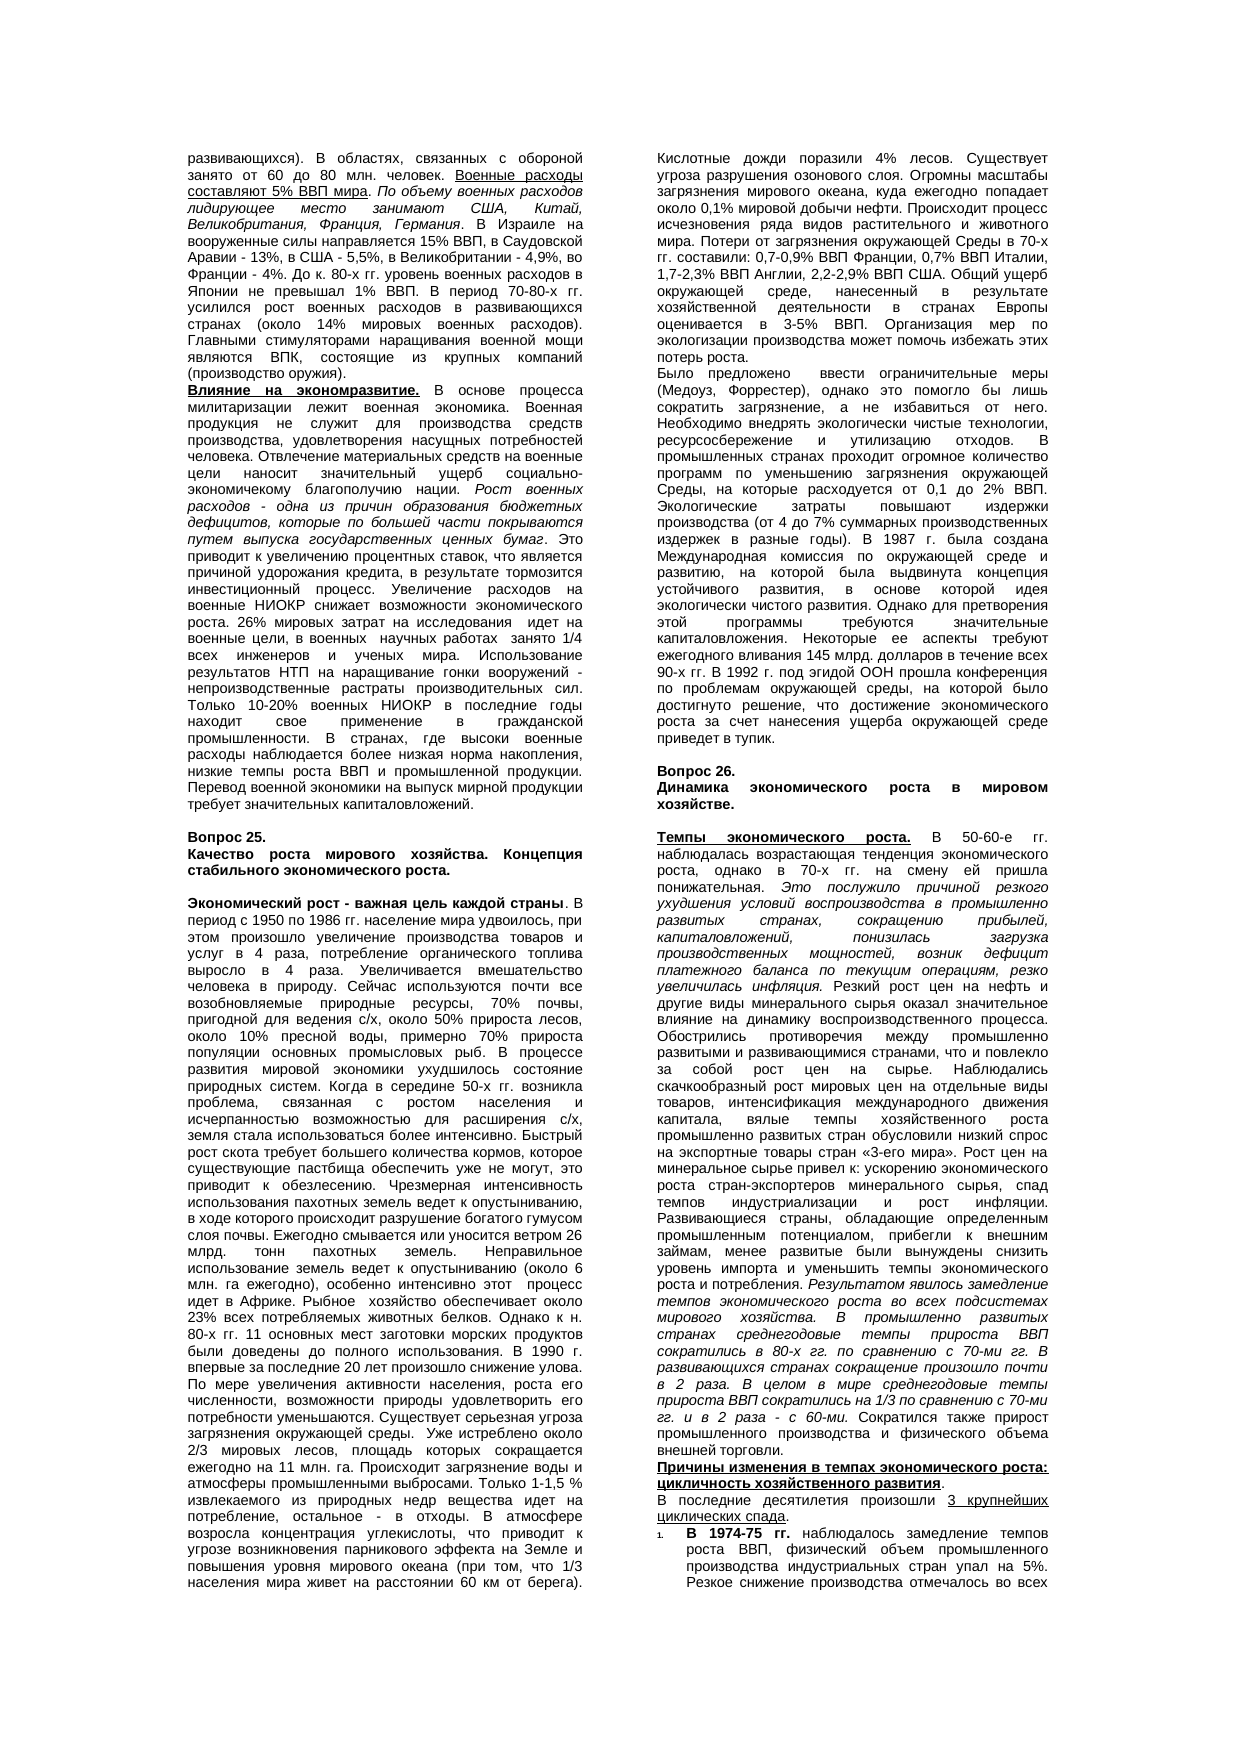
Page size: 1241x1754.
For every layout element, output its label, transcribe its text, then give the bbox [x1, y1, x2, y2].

text Было предложено ввести ограничительные меры (Медоуз, Форрестер), однако это помогло бы лишь сократить загрязнение, а не избавиться от него. Необходимо внедрять экологически чистые технологии, ресурсосбережение и утилизацию отходов. В промышленных странах проходит огромное количество программ по уменьшению загрязнения окружающей Среды, на которые расходуется от 0,1 до 2% ВВП. Экологические затраты повышают издержки производства (от 4 до 7% суммарных производственных издержек в разные годы). В 1987 г. была создана Международная комиссия по окружающей среде и развитию, на которой была выдвинута концепция устойчивого развития, в основе которой идея экологически чистого развития. Однако для претворения этой программы требуются значительные капиталовложения. Некоторые ее аспекты требуют ежегодного вливания 145 млрд. долларов в течение всех 90-х гг. В 1992 г. под эгидой ООН прошла конференция по проблемам окружающей среды, на которой было достигнуто решение, что достижение экономического роста за счет нанесения ущерба окружающей среде приведет в тупик. [657, 365, 1048, 746]
text Экономический рост - важная цель каждой страны. В период с 1950 по 1986 гг. население мира удвоилось, при этом произошло увеличение производства товаров и услуг в 4 раза, потребление органического топлива выросло в 4 раза. Увеличивается вмешательство человека в природу. Сейчас используются почти все возобновляемые природные ресурсы, 70% почвы, пригодной для ведения с/х, около 50% прироста лесов, около 10% пресной воды, примерно 70% прироста популяции основных промысловых рыб. В процессе развития мировой экономики ухудшилось состояние природных систем. Когда в середине 50-х гг. возникла проблема, связанная с ростом населения и исчерпанностью возможностью для расширения с/х, земля стала использоваться более интенсивно. Быстрый рост скота требует большего количества кормов, которое существующие пастбища обеспечить уже не могут, это приводит к обезлесению. Чрезмерная интенсивность использования пахотных земель ведет к опустыниванию, в ходе которого происходит разрушение богатого гумусом слоя почвы. Ежегодно смывается или уносится ветром 26 млрд. тонн пахотных земель. Неправильное использование земель ведет к опустыниванию (около 6 млн. га ежегодно), особенно интенсивно этот процесс идет в Африке. Рыбное хозяйство обеспечивает около 23% всех потребляемых животных белков. Однако к н. 80-х гг. 11 основных мест заготовки морских продуктов были доведены до полного использования. В 1990 г. впервые за последние 20 лет произошло снижение улова. По мере увеличения активности населения, роста его численности, возможности природы удовлетворить его потребности уменьшаются. Существует серьезная угроза загрязнения окружающей среды. Уже истреблено около 2/3 мировых лесов, площадь которых сокращается ежегодно на 11 млн. га. Происходит загрязнение воды и атмосферы промышленными выбросами. Только 1-1,5 % извлекаемого из природных недр вещества идет на потребление, остальное - в отходы. В атмосфере возросла концентрация углекислоты, что приводит к угрозе возникновения парникового эффекта на Земле и повышения уровня мирового океана (при том, что 1/3 населения мира живет на расстоянии 60 км от берега). Кислотные дожди поразили 4% лесов. Существует угроза разрушения озонового слоя. Огромны масштабы загрязнения мирового океана, куда ежегодно попадает около 0,1% мировой добычи нефти. Происходит процесс исчезновения ряда видов растительного и животного мира. Потери от загрязнения окружающей Среды в 70-х гг. составили: 0,7-0,9% ВВП Франции, 0,7% ВВП Италии, 1,7-2,3% ВВП Англии, 2,2-2,9% ВВП США. Общий ущерб окружающей среде, нанесенный в результате хозяйственной деятельности в странах Европы оценивается в 3-5% ВВП. Организация мер по экологизации производства может помочь избежать этих потерь роста. [187, 895, 583, 1591]
text Причины изменения в темпах экономического роста: цикличность хозяйственного развития. [657, 1474, 1048, 1492]
text Влияние на экономразвитие. В основе процесса милитаризации лежит военная экономика. Военная продукция не служит для производства средств производства, удовлетворения насущных потребностей человека. Отвлечение материальных средств на военные цели наносит значительный ущерб социально-экономичекому благополучию нации. Рост военных расходов - одна из причин образования бюджетных дефицитов, которые по большей части покрываются путем выпуска государственных ценных бумаг. Это приводит к увеличению процентных ставок, что является причиной удорожания кредита, в результате тормозится инвестиционный процесс. Увеличение расходов на военные НИОКР снижает возможности экономического роста. 26% мировых затрат на исследования идет на военные цели, в военных научных работах занято 1/4 всех инженеров и ученых мира. Использование результатов НТП на наращивание гонки вооружений - непроизводственные растраты производительных сил. Только 10-20% военных НИОКР в последние годы находит свое применение в гражданской промышленности. В странах, где высоки военные расходы наблюдается более низкая норма накопления, низкие темпы роста ВВП и промышленной продукции. Перевод военной экономики на выпуск мирной продукции требует значительных капиталовложений. [187, 382, 583, 812]
text Причины изменения в темпах экономического роста: цикличность хозяйственного развития. [657, 1458, 1048, 1473]
text Темпы экономического роста. В 50-60-е гг. наблюдалась возрастающая тенденция экономического роста, однако в 70-х гг. на смену ей пришла понижательная. Это послужило причиной резкого ухудшения условий воспроизводства в промышленно развитых странах, сокращению прибылей, капиталовложений, понизилась загрузка производственных мощностей, возник дефицит платежного баланса по текущим операциям, резко увеличилась инфляция. Резкий рост цен на нефть и другие виды минерального сырья оказал значительное влияние на динамику воспроизводственного процесса. Обострились противоречия между промышленно развитыми и развивающимися странами, что и повлекло за собой рост цен на сырье. Наблюдались скачкообразный рост мировых цен на отдельные виды товаров, интенсификация международного движения капитала, вялые темпы хозяйственного роста промышленно развитых стран обусловили низкий спрос на экспортные товары стран «3-его мира». Рост цен на минеральное сырье привел к: ускорению экономического роста стран-экспортеров минерального сырья, спад темпов индустриализации и рост инфляции. Развивающиеся страны, обладающие определенным промышленным потенциалом, прибегли к внешним займам, менее развитые были вынуждены снизить уровень импорта и уменьшить темпы экономического роста и потребления. Результатом явилось замедление темпов экономического роста во всех подсистемах мирового хозяйства. В промышленно развитых странах среднегодовые темпы прироста ВВП сократились в 80-х гг. по сравнению с 70-ми гг. В развивающихся странах сокращение произошло почти в 2 раза. В целом в мире среднегодовые темпы прироста ВВП сократились на 1/3 по сравнению с 70-ми гг. и в 2 раза - с 60-ми. Сократился также прирост промышленного производства и физического объема внешней торговли. [657, 829, 1048, 1458]
text Качество роста мирового хозяйства. Концепция стабильного экономического роста. [187, 846, 583, 879]
text В последние десятилетия произошли 3 крупнейших циклических спада. [657, 1492, 1048, 1525]
text Динамика экономического роста в мировом хозяйстве. [657, 779, 1048, 812]
text Вопрос 25. [187, 829, 583, 846]
text Вопрос 26. [657, 763, 1048, 779]
